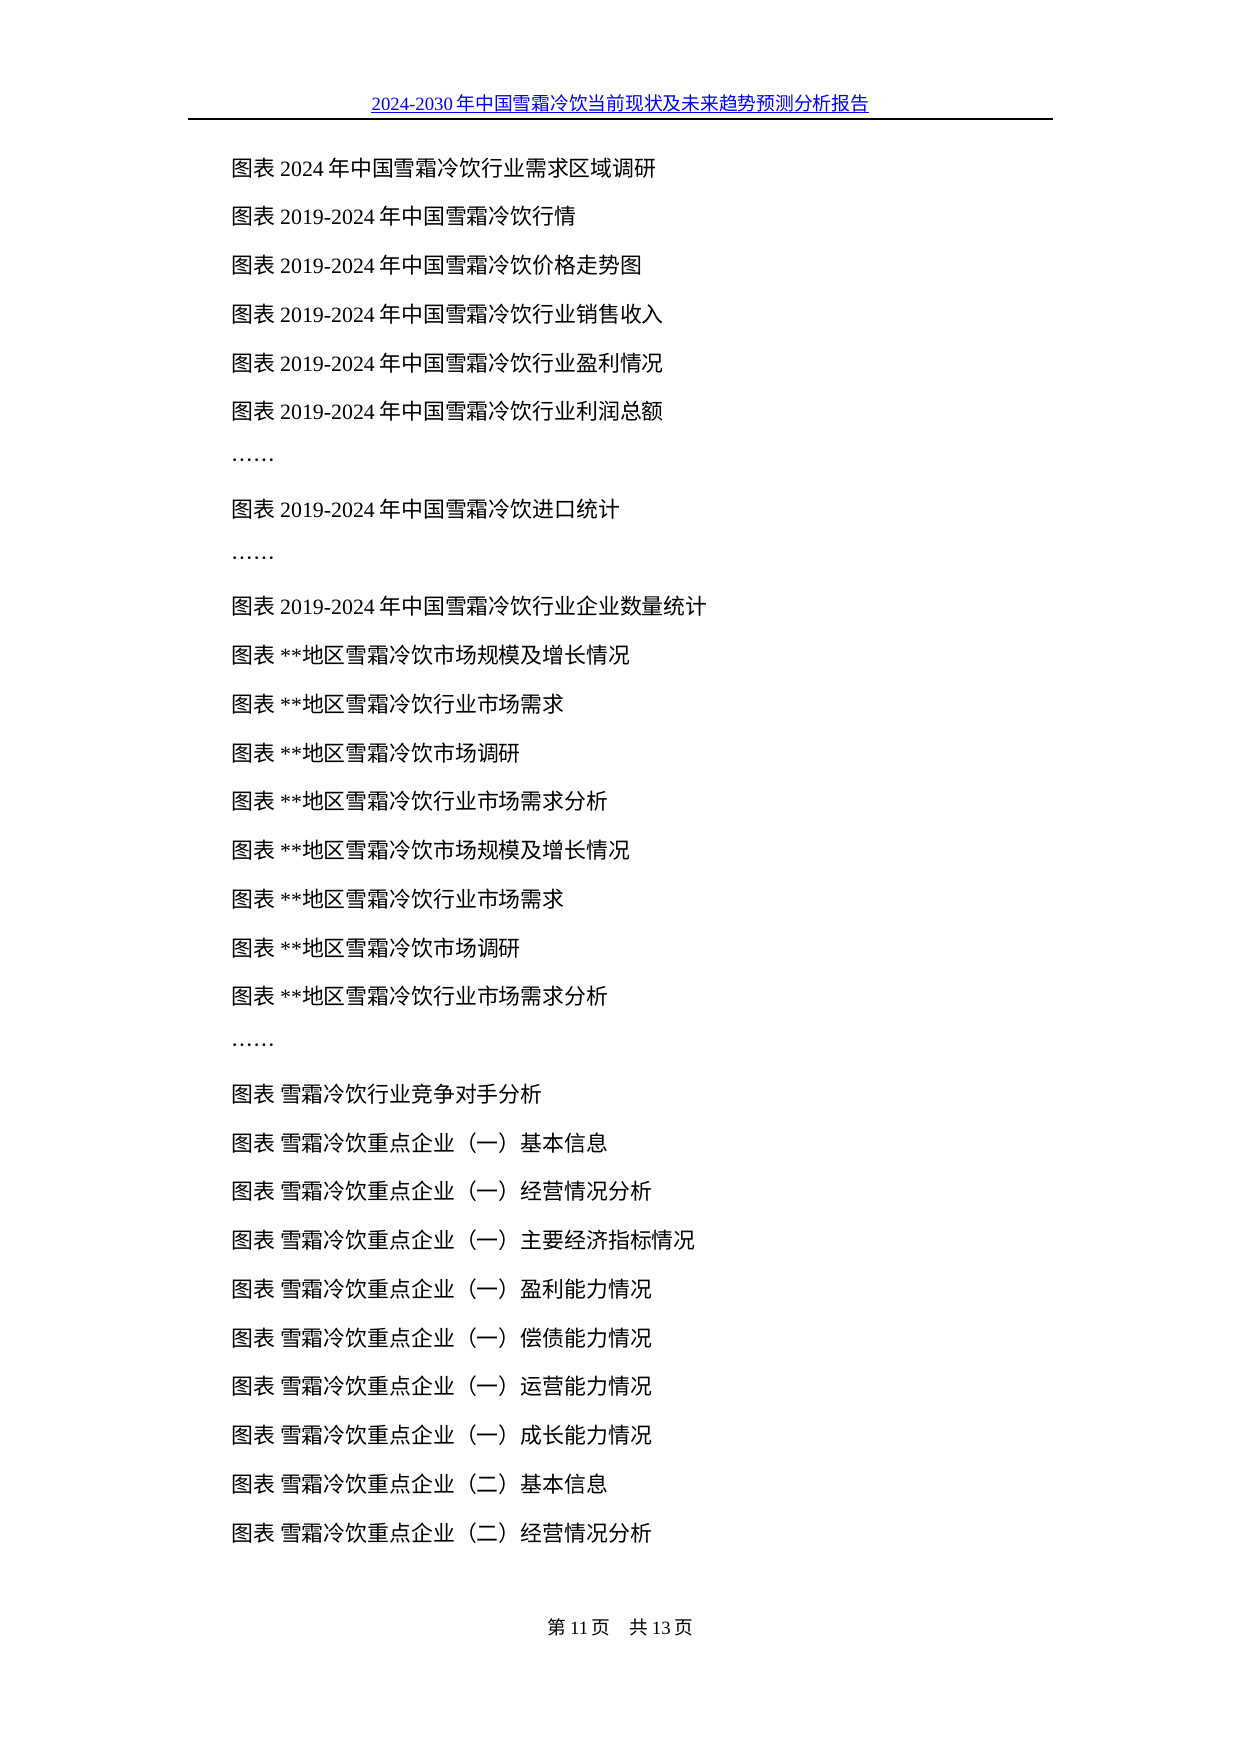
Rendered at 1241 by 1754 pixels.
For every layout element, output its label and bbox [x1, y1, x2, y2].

text [187, 150, 1053, 1548]
